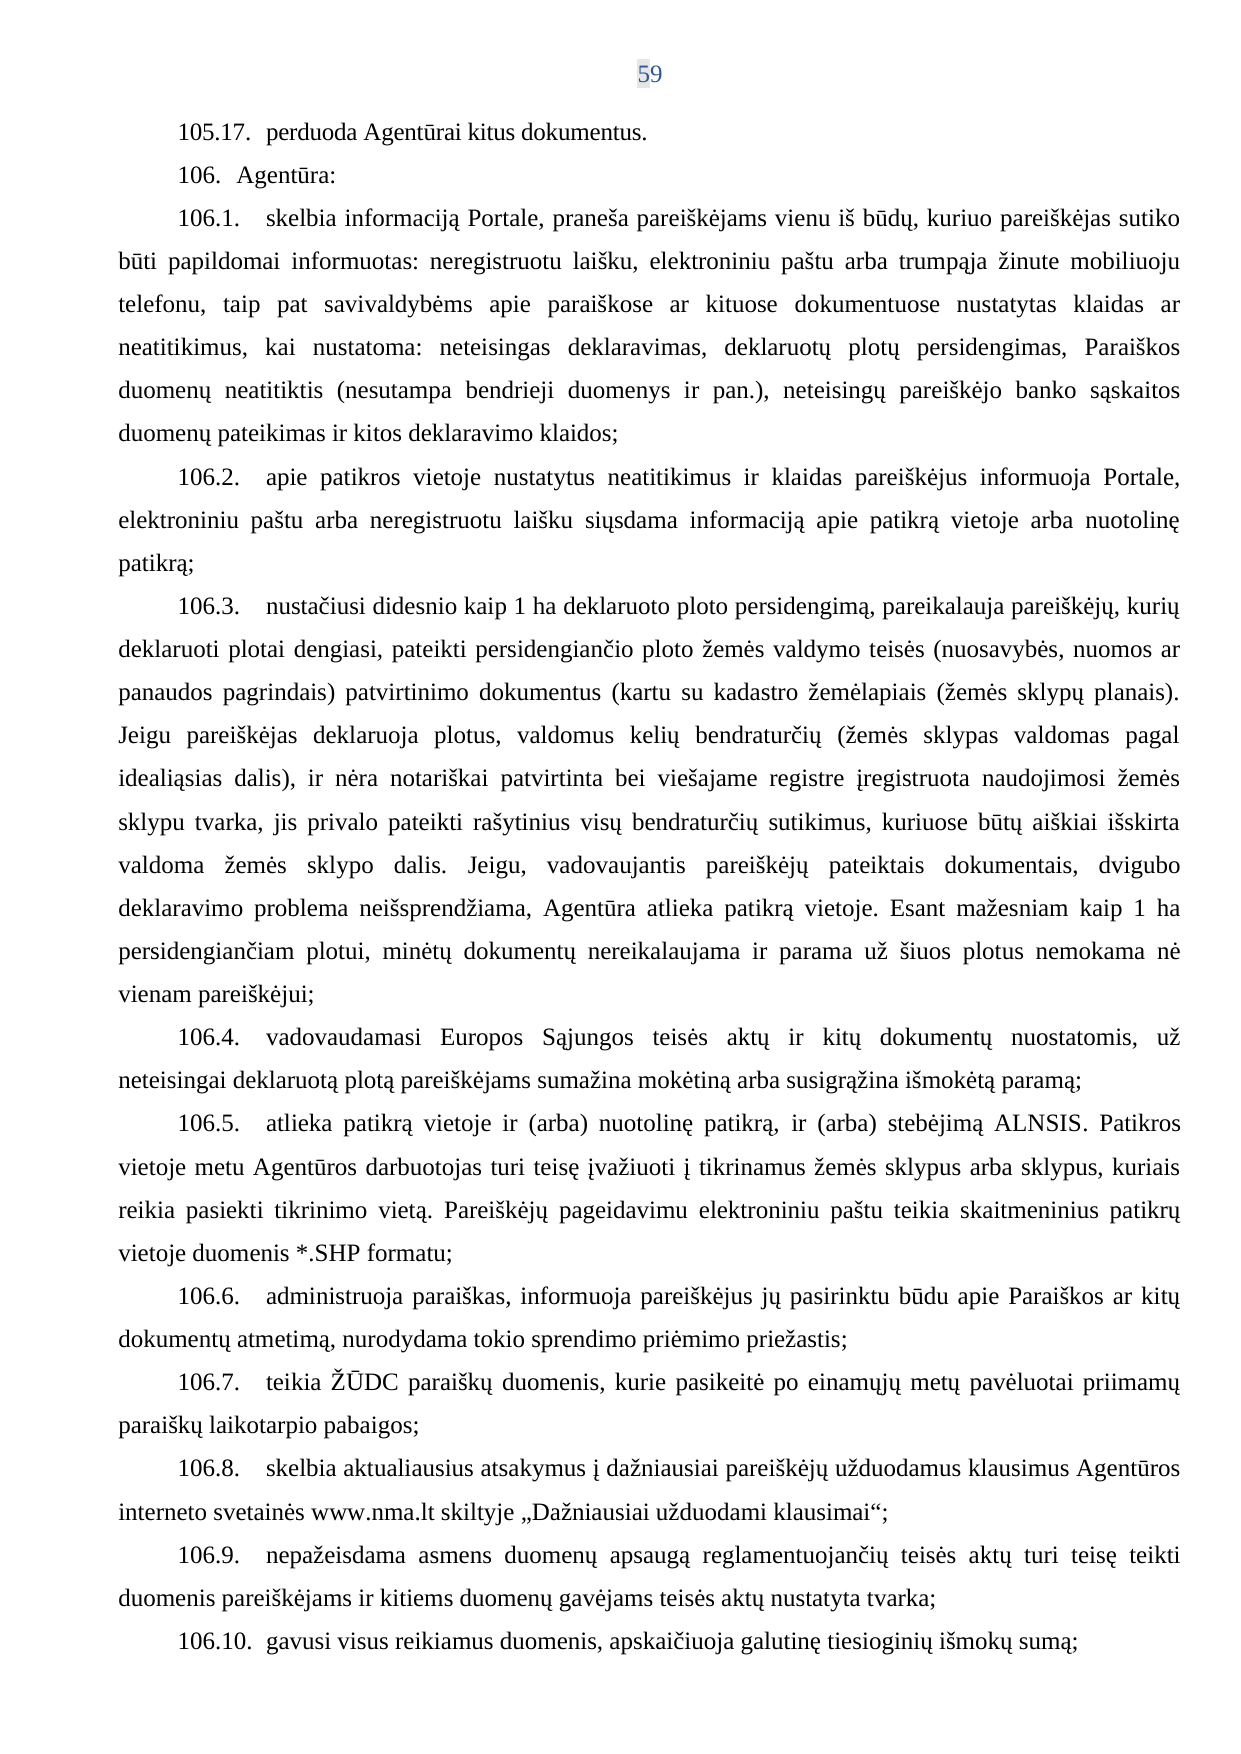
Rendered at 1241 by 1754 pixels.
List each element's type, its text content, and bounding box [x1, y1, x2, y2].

list skelbia aktualiausius atsakymus į dažniausiai pareiškėjų užduodamus klausimus Agentūros interneto svetainės www.nma.lt skiltyje „Dažniausiai užduodami klausimai“; [118, 1453, 1181, 1525]
list atlieka patikrą vietoje ir (arba) nuotolinę patikrą, ir (arba) stebėjimą ALNSIS. Patikros vietoje metu Agentūros darbuotojas turi teisę įvažiuoti į tikrinamus žemės sklypus arba sklypus, kuriais reikia pasiekti tikrinimo vietą. Pareiškėjų pageidavimu elektroniniu paštu teikia skaitmeninius patikrų vietoje duomenis *.SHP formatu; [118, 1108, 1181, 1267]
list gavusi visus reikiamus duomenis, apskaičiuoja galutinę tiesioginių išmokų sumą; [118, 1626, 1181, 1655]
list nustačiusi didesnio kaip 1 ha deklaruoto ploto persidengimą, pareikalauja pareiškėjų, kurių deklaruoti plotai dengiasi, pateikti persidengiančio ploto žemės valdymo teisės (nuosavybės, nuomos ar panaudos pagrindais) patvirtinimo dokumentus (kartu su kadastro žemėlapiais (žemės sklypų planais). Jeigu pareiškėjas deklaruoja plotus, valdomus kelių bendraturčių (žemės sklypas valdomas pagal idealiąsias dalis), ir nėra notariškai patvirtinta bei viešajame registre įregistruota naudojimosi žemės sklypu tvarka, jis privalo pateikti rašytinius visų bendraturčių sutikimus, kuriuose būtų aiškiai išskirta valdoma žemės sklypo dalis. Jeigu, vadovaujantis pareiškėjų pateiktais dokumentais, dvigubo deklaravimo problema neišsprendžiama, Agentūra atlieka patikrą vietoje. Esant mažesniam kaip 1 ha persidengiančiam plotui, minėtų dokumentų nereikalaujama ir parama už šiuos plotus nemokama nė vienam pareiškėjui; [118, 591, 1181, 1008]
list apie patikros vietoje nustatytus neatitikimus ir klaidas pareiškėjus informuoja Portale, elektroniniu paštu arba neregistruotu laišku siųsdama informaciją apie patikrą vietoje arba nuotolinę patikrą; [118, 462, 1181, 577]
list nepažeisdama asmens duomenų apsaugą reglamentuojančių teisės aktų turi teisę teikti duomenis pareiškėjams ir kitiems duomenų gavėjams teisės aktų nustatyta tvarka; [118, 1540, 1181, 1612]
list perduoda Agentūrai kitus dokumentus. [118, 117, 1181, 145]
list skelbia informaciją Portale, praneša pareiškėjams vienu iš būdų, kuriuo pareiškėjas sutiko būti papildomai informuotas: neregistruotu laišku, elektroniniu paštu arba trumpąja žinute mobiliuoju telefonu, taip pat savivaldybėms apie paraiškose ar kituose dokumentuose nustatytas klaidas ar neatitikimus, kai nustatoma: neteisingas deklaravimas, deklaruotų plotų persidengimas, Paraiškos duomenų neatitiktis (nesutampa bendrieji duomenys ir pan.), neteisingų pareiškėjo banko sąskaitos duomenų pateikimas ir kitos deklaravimo klaidos; [118, 203, 1181, 447]
list Agentūra: [118, 160, 1181, 188]
list administruoja paraiškas, informuoja pareiškėjus jų pasirinktu būdu apie Paraiškos ar kitų dokumentų atmetimą, nurodydama tokio sprendimo priėmimo priežastis; [118, 1281, 1181, 1353]
list vadovaudamasi Europos Sąjungos teisės aktų ir kitų dokumentų nuostatomis, už neteisingai deklaruotą plotą pareiškėjams sumažina mokėtiną arba susigrąžina išmokėtą paramą; [118, 1022, 1181, 1094]
list teikia ŽŪDC paraiškų duomenis, kurie pasikeitė po einamųjų metų pavėluotai priimamų paraiškų laikotarpio pabaigos; [118, 1367, 1181, 1439]
